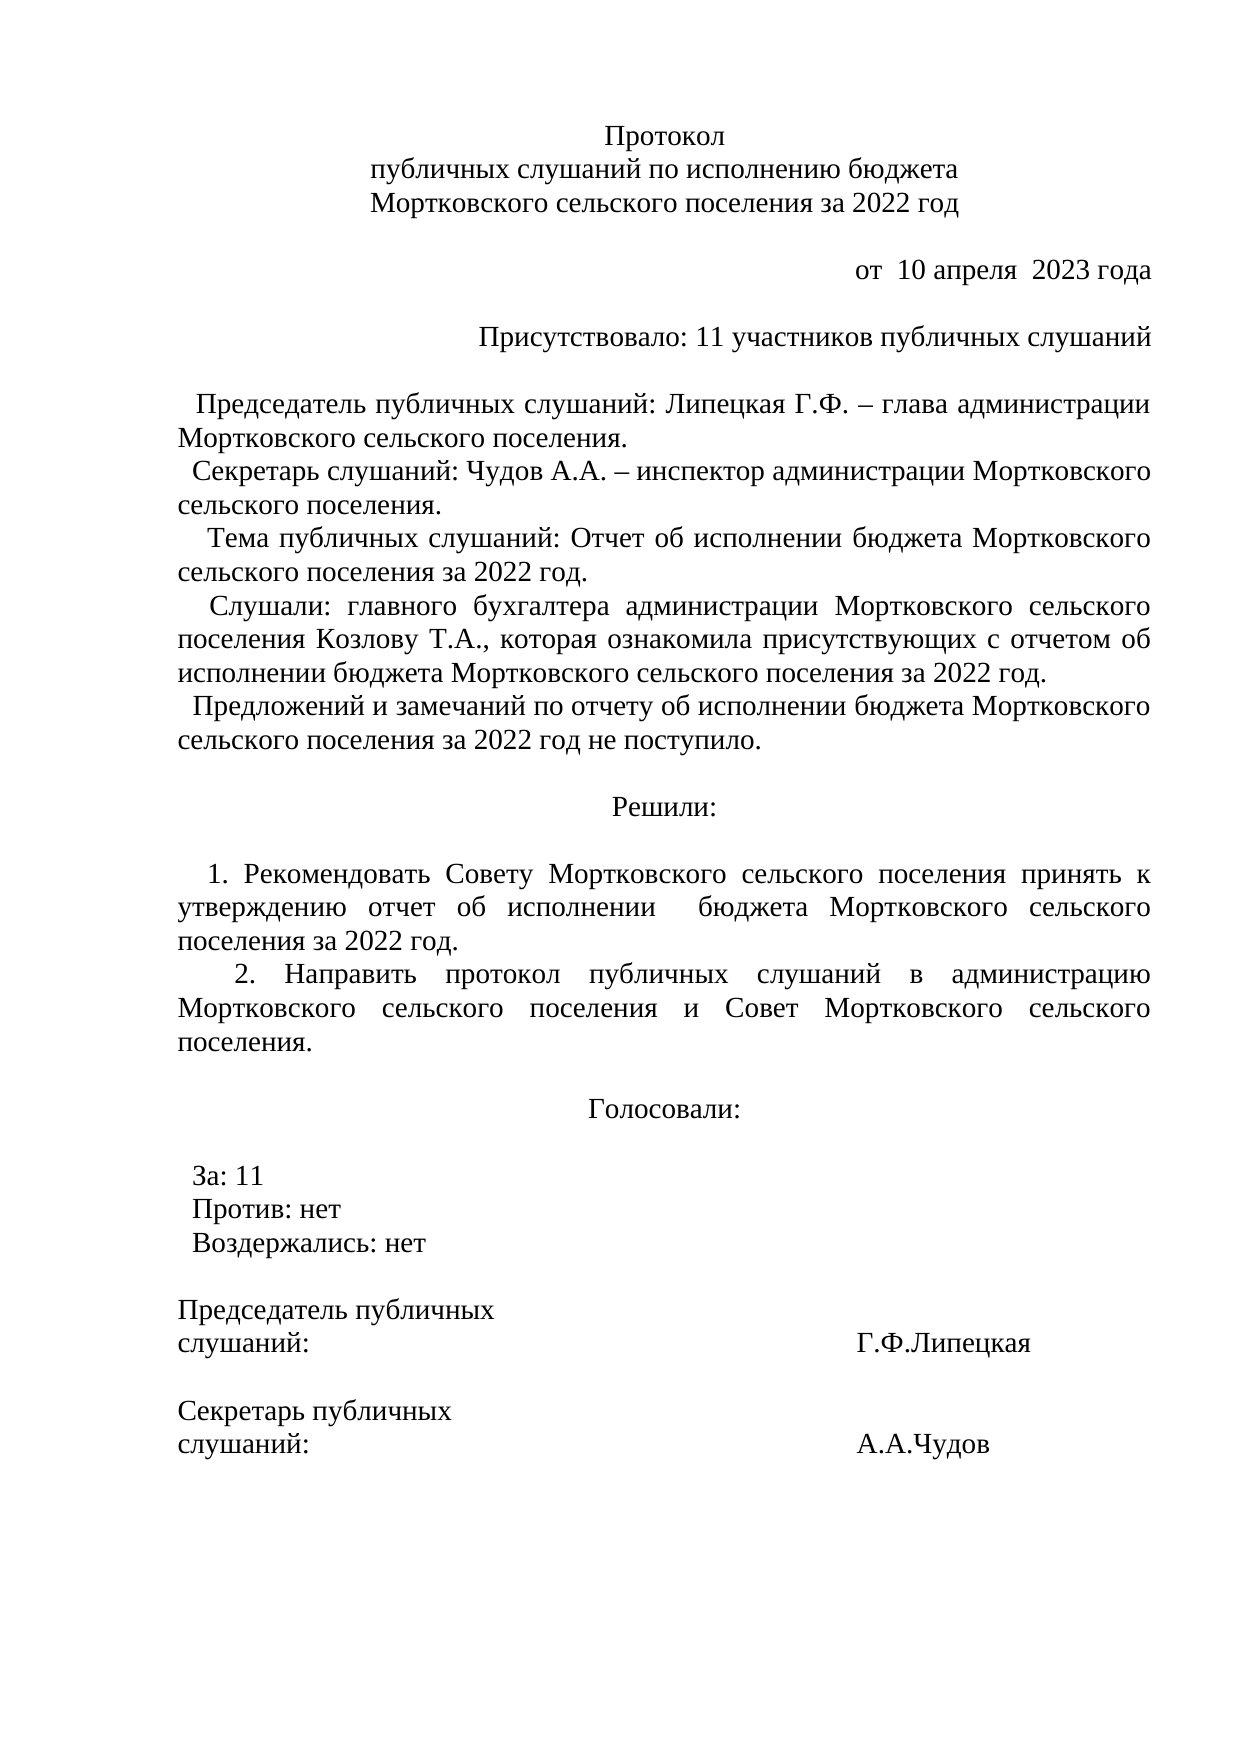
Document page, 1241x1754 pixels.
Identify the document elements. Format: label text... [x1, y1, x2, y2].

text Предложений и замечаний по отчету об исполнении бюджета Мортковского сельского поселения за 2022 год не поступило. [177, 688, 1152, 755]
text Председатель публичных слушаний: Липецкая Г.Ф. – глава администрации Мортковского сельского поселения. [177, 386, 1152, 453]
text Секретарь публичных [177, 1393, 1152, 1426]
text Председатель публичных [177, 1292, 1152, 1326]
text Присутствовало: 11 участников публичных слушаний [177, 319, 1152, 353]
text Секретарь слушаний: Чудов А.А. – инспектор администрации Мортковского сельского поселения. [177, 453, 1152, 521]
text Мортковского сельского поселения за 2022 год [177, 185, 1152, 219]
text Против: нет [177, 1191, 1152, 1225]
text Протокол [177, 118, 1152, 152]
text Воздержались: нет [177, 1225, 1152, 1258]
text За: 11 [177, 1158, 1152, 1191]
text Слушали: главного бухгалтера администрации Мортковского сельского поселения Козлову Т.А., которая ознакомила присутствующих с отчетом об исполнении бюджета Мортковского сельского поселения за 2022 год. [177, 588, 1152, 688]
text от 10 апреля 2023 года [177, 252, 1152, 286]
text слушаний: Г.Ф.Липецкая [177, 1326, 1152, 1359]
text публичных слушаний по исполнению бюджета [177, 152, 1152, 185]
text Решили: [177, 789, 1152, 822]
text 1. Рекомендовать Совету Мортковского сельского поселения принять к утверждению отчет об исполнении бюджета Мортковского сельского поселения за 2022 год. [177, 856, 1152, 957]
text Тема публичных слушаний: Отчет об исполнении бюджета Мортковского сельского поселения за 2022 год. [177, 521, 1152, 588]
text слушаний: А.А.Чудов [177, 1426, 1152, 1460]
text 2. Направить протокол публичных слушаний в администрацию Мортковского сельского поселения и Совет Мортковского сельского поселения. [177, 957, 1152, 1057]
text Голосовали: [177, 1091, 1152, 1124]
